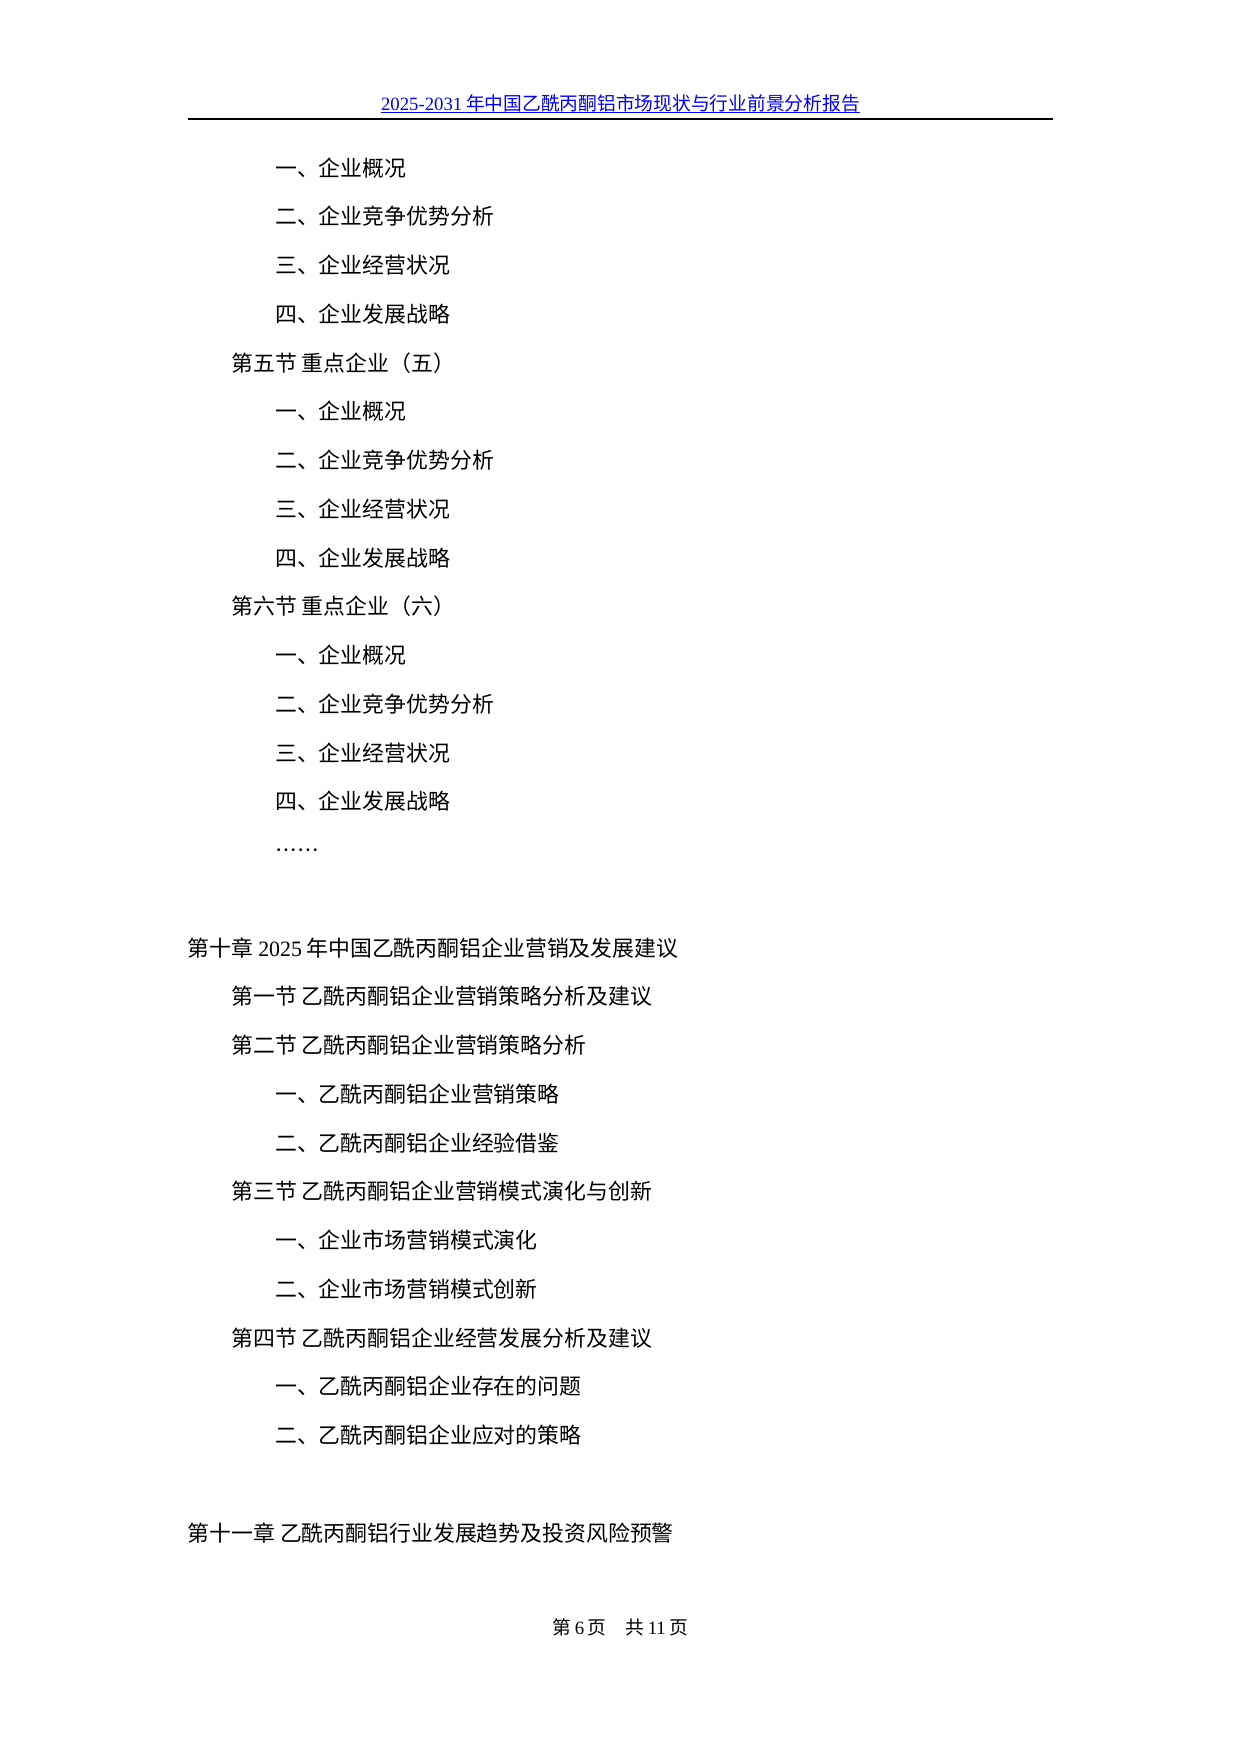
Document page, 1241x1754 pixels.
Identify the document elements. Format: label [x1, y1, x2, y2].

text [187, 150, 1053, 1548]
